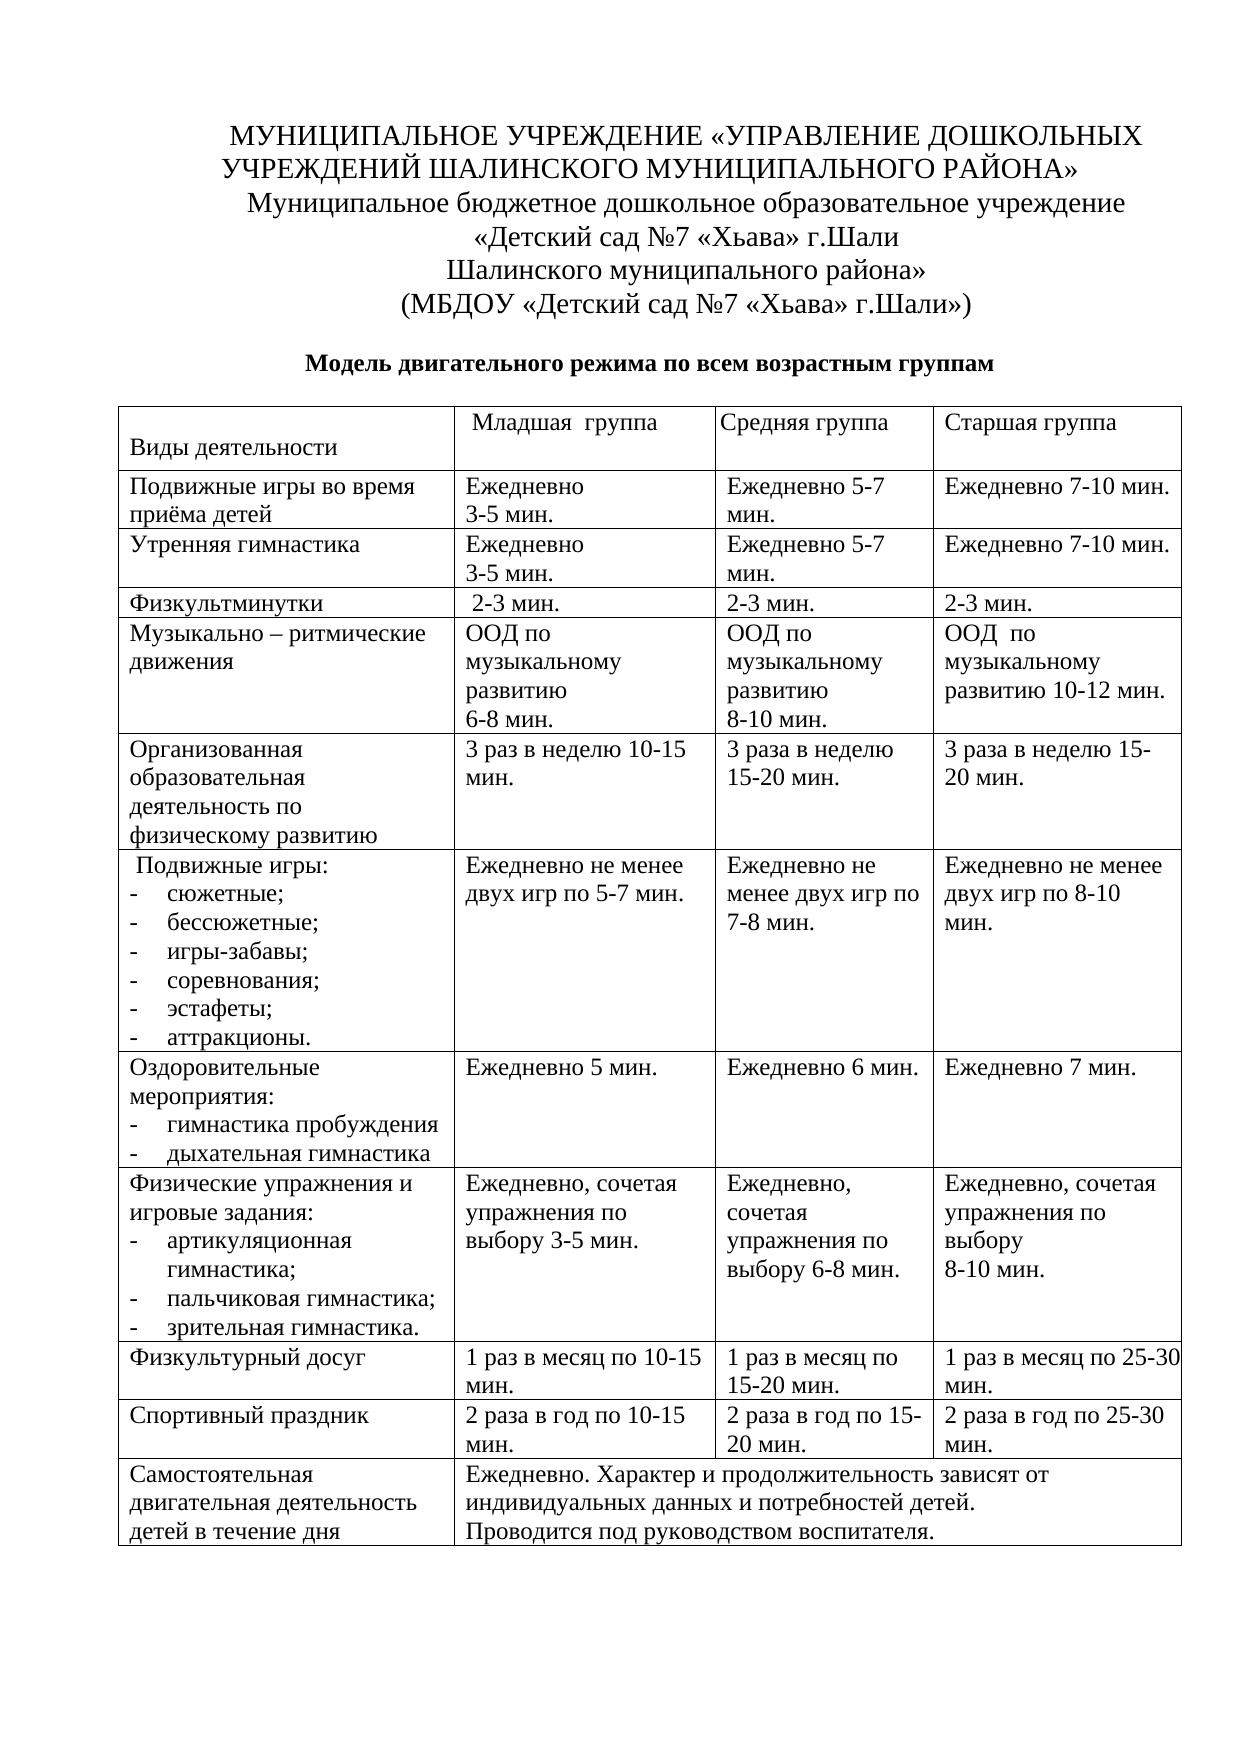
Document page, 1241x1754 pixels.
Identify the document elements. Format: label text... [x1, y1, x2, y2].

table_cell Физкультминутки [119, 588, 454, 617]
table_cell 2-3 мин. [455, 588, 715, 617]
table_cell Ежедневно 5-7 мин. [716, 471, 933, 528]
table_cell Ежедневно не менее двух игр по 5-7 мин. [455, 850, 715, 1051]
text Муниципальное бюджетное дошкольное образовательное учреждение [118, 185, 1181, 219]
table_cell Ежедневно 5 мин. [455, 1052, 715, 1167]
table_cell 3 раза в неделю 15-20 мин. [716, 734, 933, 849]
table_cell ООД по музыкальному развитию 8-10 мин. [716, 618, 933, 733]
table_cell Музыкально – ритмические движения [119, 618, 454, 733]
table_cell Ежедневно. Характер и продолжительность зависят от индивидуальных данных и потребностей детей. Проводится под руководством воспитателя. [455, 1459, 1181, 1545]
table_cell 1 раз в месяц по 10-15 мин. [455, 1342, 715, 1399]
table_cell Ежедневно не менее двух игр по 7-8 мин. [716, 850, 933, 1051]
text Модель двигательного режима по всем возрастным группам [118, 348, 1181, 377]
table_cell Ежедневно 3-5 мин. [455, 529, 715, 587]
table_cell 2 раза в год по 25-30 мин. [934, 1400, 1181, 1458]
table_cell Подвижные игры во время приёма детей [119, 471, 454, 528]
table_cell Ежедневно 7-10 мин. [934, 529, 1181, 587]
text (МБДОУ «Детский сад №7 «Хьава» г.Шали») [118, 286, 1181, 319]
table_cell Ежедневно 7 мин. [934, 1052, 1181, 1167]
table_cell Ежедневно 6 мин. [716, 1052, 933, 1167]
table_cell 3 раза в неделю 15-20 мин. [934, 734, 1181, 849]
table_cell 2-3 мин. [716, 588, 933, 617]
table_cell Подвижные игры: сюжетные; бессюжетные; игры-забавы; соревнования; эстафеты; аттракционы. [119, 850, 454, 1051]
table_cell Ежедневно 7-10 мин. [934, 471, 1181, 528]
text МУНИЦИПАЛЬНОЕ УЧРЕЖДЕНИЕ «УПРАВЛЕНИЕ ДОШКОЛЬНЫХ УЧРЕЖДЕНИЙ ШАЛИНСКОГО МУНИЦИПАЛЬНОГО РАЙОНА» [118, 118, 1181, 185]
table_cell 2 раза в год по 10-15 мин. [455, 1400, 715, 1458]
table_cell Самостоятельная двигательная деятельность детей в течение дня [119, 1459, 454, 1545]
table_cell Ежедневно, сочетая упражнения по выбору 8-10 мин. [934, 1168, 1181, 1341]
table_cell 3 раз в неделю 10-15 мин. [455, 734, 715, 849]
table_cell Ежедневно, сочетая упражнения по выбору 6-8 мин. [716, 1168, 933, 1341]
table_cell Ежедневно, сочетая упражнения по выбору 3-5 мин. [455, 1168, 715, 1341]
table_cell Оздоровительные мероприятия: гимнастика пробуждения дыхательная гимнастика [119, 1052, 454, 1167]
table_cell ООД по музыкальному развитию 6-8 мин. [455, 618, 715, 733]
table_cell 2-3 мин. [934, 588, 1181, 617]
table_cell ООД по музыкальному развитию 10-12 мин. [934, 618, 1181, 733]
table_header Старшая группа [934, 407, 1181, 470]
table_cell Ежедневно 5-7 мин. [716, 529, 933, 587]
table_cell 1 раз в месяц по 15-20 мин. [716, 1342, 933, 1399]
table_cell Утренняя гимнастика [119, 529, 454, 587]
text «Детский сад №7 «Хьава» г.Шали [118, 219, 1181, 252]
table_cell Спортивный праздник [119, 1400, 454, 1458]
text Шалинского муниципального района» [118, 252, 1181, 286]
table_cell Организованная образовательная деятельность по физическому развитию [119, 734, 454, 849]
table_cell Ежедневно не менее двух игр по 8-10 мин. [934, 850, 1181, 1051]
table_cell 2 раза в год по 15-20 мин. [716, 1400, 933, 1458]
table_header Виды деятельности [119, 407, 454, 470]
table_cell Физические упражнения и игровые задания: артикуляционная гимнастика; пальчиковая гимнастика; зрительная гимнастика. [119, 1168, 454, 1341]
table_header Младшая группа [455, 407, 715, 470]
table_header Средняя группа [716, 407, 933, 470]
table_cell Физкультурный досуг [119, 1342, 454, 1399]
table_cell Ежедневно 3-5 мин. [455, 471, 715, 528]
table_cell 1 раз в месяц по 25-30 мин. [934, 1342, 1181, 1399]
